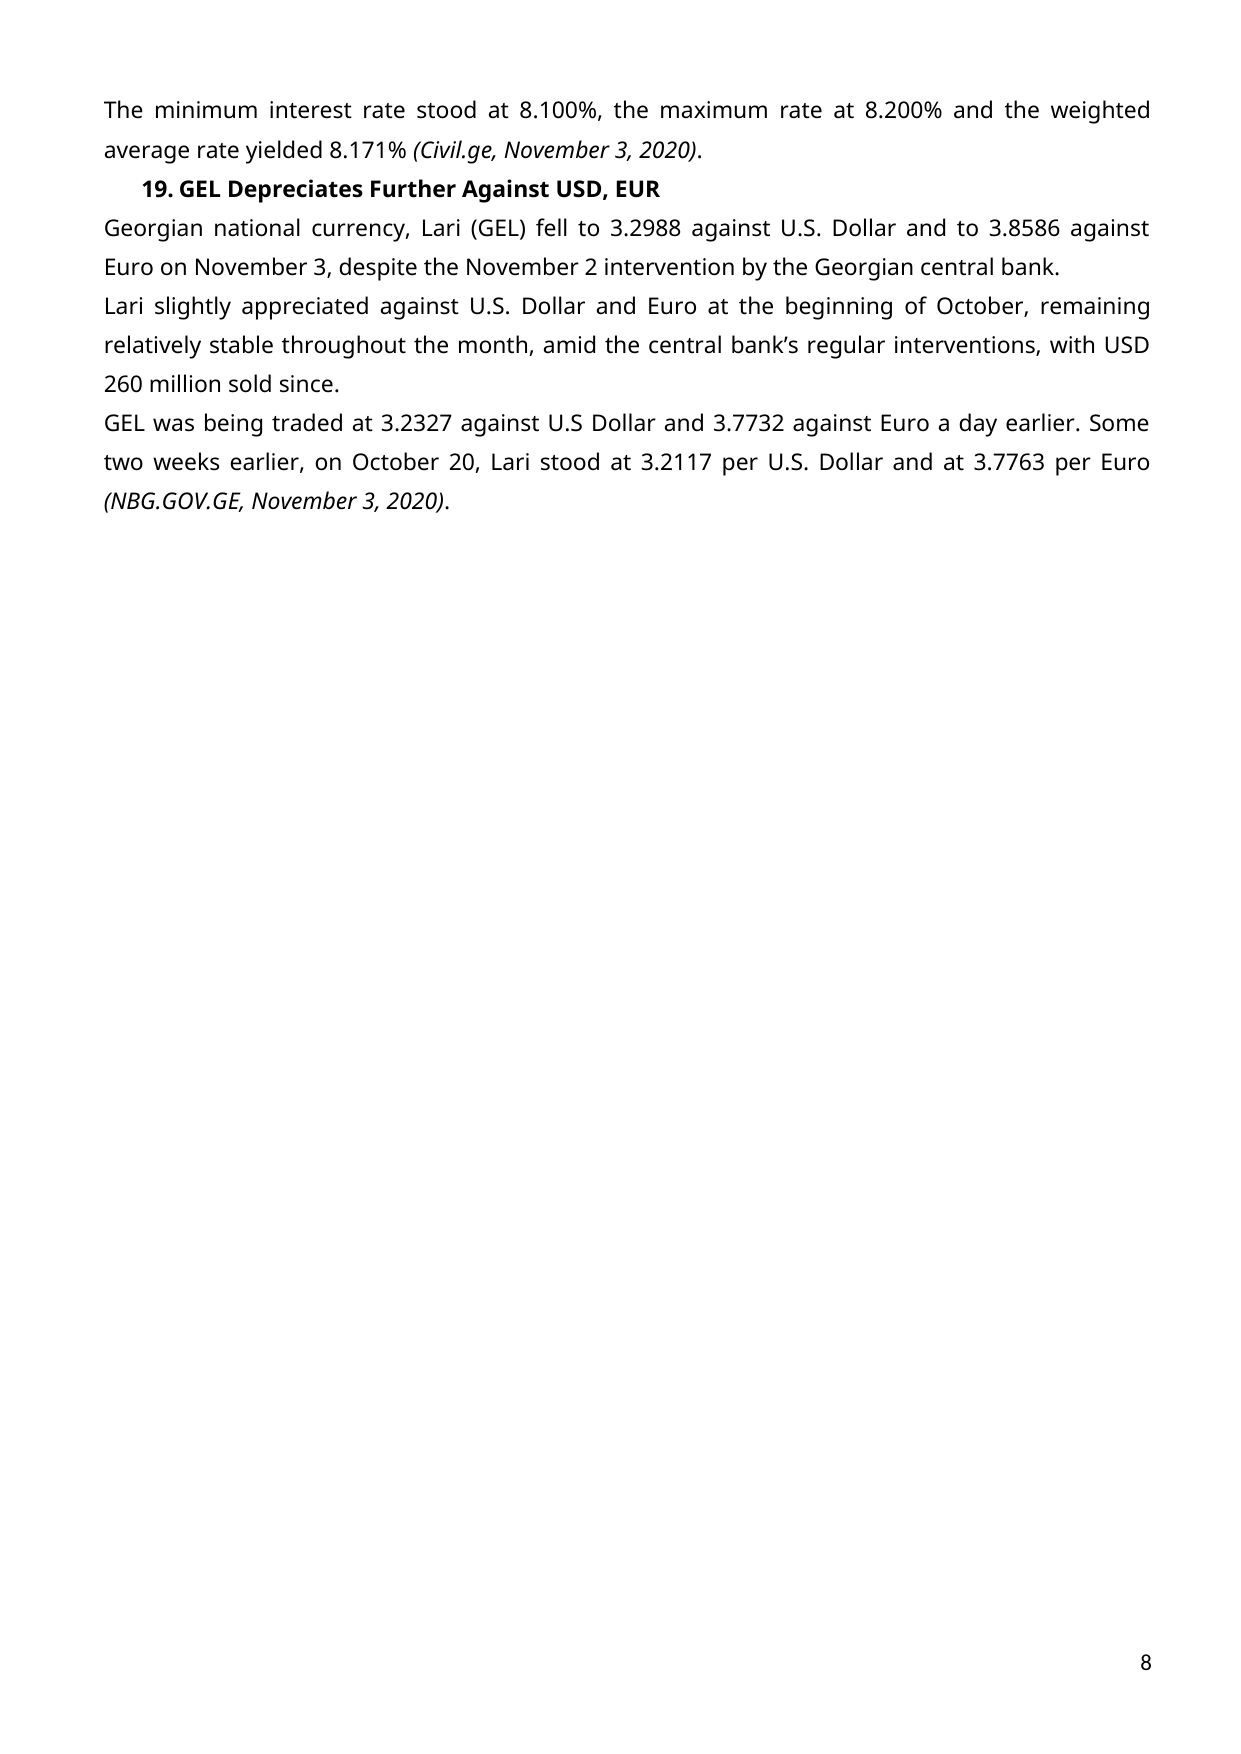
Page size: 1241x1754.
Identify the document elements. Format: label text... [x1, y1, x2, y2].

list GEL Depreciates Further Against USD, EUR [141, 173, 1152, 204]
text Lari slightly appreciated against U.S. Dollar and Euro at the beginning of October, remaining relatively stable throughout the month, amid the central bank’s regular interventions, with USD 260 million sold since. [103, 290, 1152, 399]
text The minimum interest rate stood at 8.100%, the maximum rate at 8.200% and the weighted average rate yielded 8.171% (Civil.ge, November 3, 2020). [103, 94, 1152, 165]
text Georgian national currency, Lari (GEL) fell to 3.2988 against U.S. Dollar and to 3.8586 against Euro on November 3, despite the November 2 intervention by the Georgian central bank. [103, 212, 1152, 282]
text GEL was being traded at 3.2327 against U.S Dollar and 3.7732 against Euro a day earlier. Some two weeks earlier, on October 20, Lari stood at 3.2117 per U.S. Dollar and at 3.7763 per Euro (NBG.GOV.GE, November 3, 2020). [103, 407, 1152, 516]
